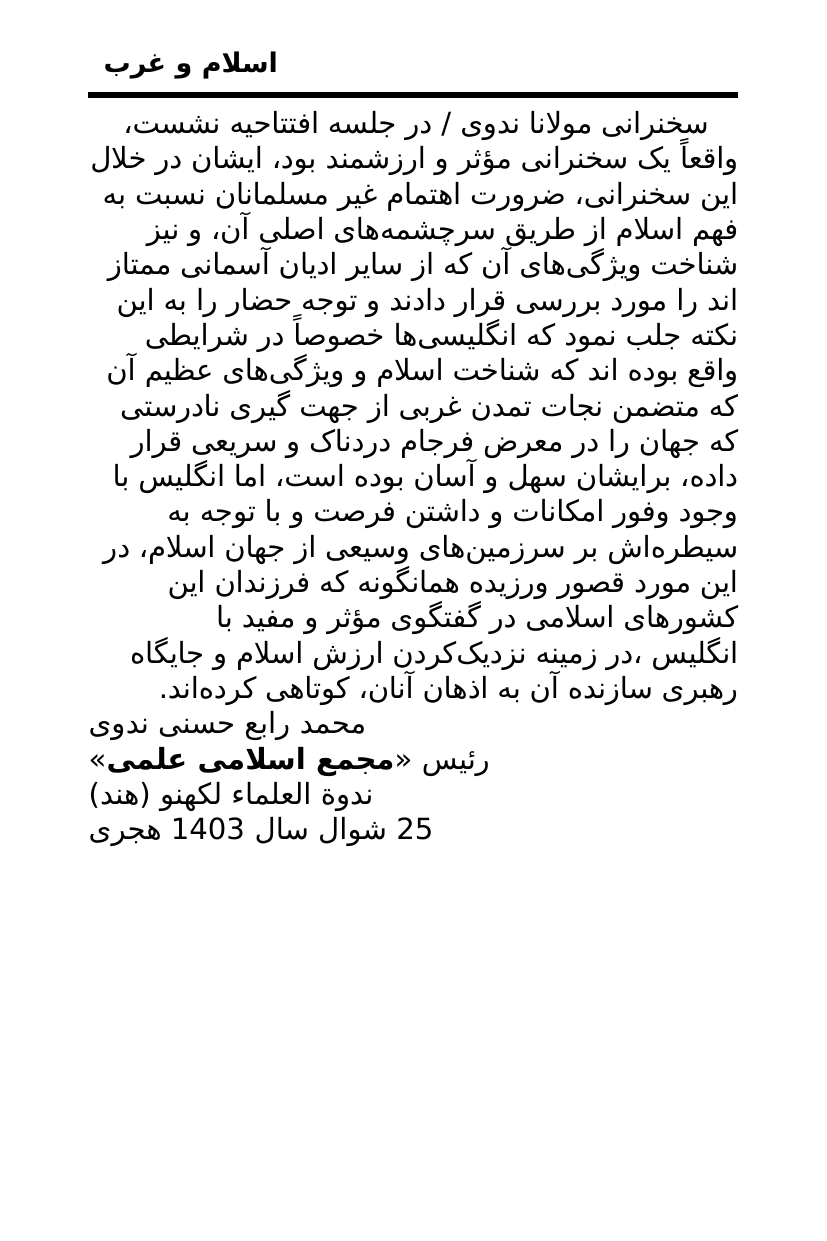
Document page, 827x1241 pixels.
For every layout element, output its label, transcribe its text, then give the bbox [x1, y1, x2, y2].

text 25 شوال سال 1403 هجری [89, 813, 738, 847]
text ندوة العلماء لکهنو (هند) [89, 777, 738, 811]
text محمد رابع حسنی ندوی [89, 707, 738, 741]
text رئیس «مجمع اسلامی علمی» [89, 742, 738, 776]
text سخنرانی مولانا ندوی / در جلسه افتتاحیه نشست، واقعاً یک سخنرانی مؤثر و ارزشمند بود، ایشان در خلال این سخنرانی، ضرورت اهتمام غیر مسلمانان نسبت به فهم اسلام از طریق سرچشمه‌های اصلی آن، و نیز شناخت ویژگی‌های آن که از سایر ادیان آسمانی ممتاز اند را مورد بررسی قرار دادند و توجه حضار را به این نکته جلب نمود که انگلیسی‌ها خصوصاً در شرایطی واقع بوده اند که شناخت اسلام و ویژگی‌های عظیم آن که متضمن نجات تمدن غربی از جهت گیری نادرستی که جهان را در معرض فرجام دردناک و سریعی قرار داده، برایشان سهل و آسان بوده است، اما انگلیس با وجود وفور امکانات و داشتن فرصت و با توجه به سیطره‌اش بر سرزمین‌های وسیعی از جهان اسلام، در این مورد قصور ورزیده همانگونه که فرزندان این کشورهای اسلامی در گفتگوی مؤثر و مفید با انگلیس ،در زمینه نزدیک‌کردن ارزش اسلام و جایگاه رهبری سازنده آن به اذهان آنان، کوتاهی کرده‌اند. [89, 106, 738, 705]
